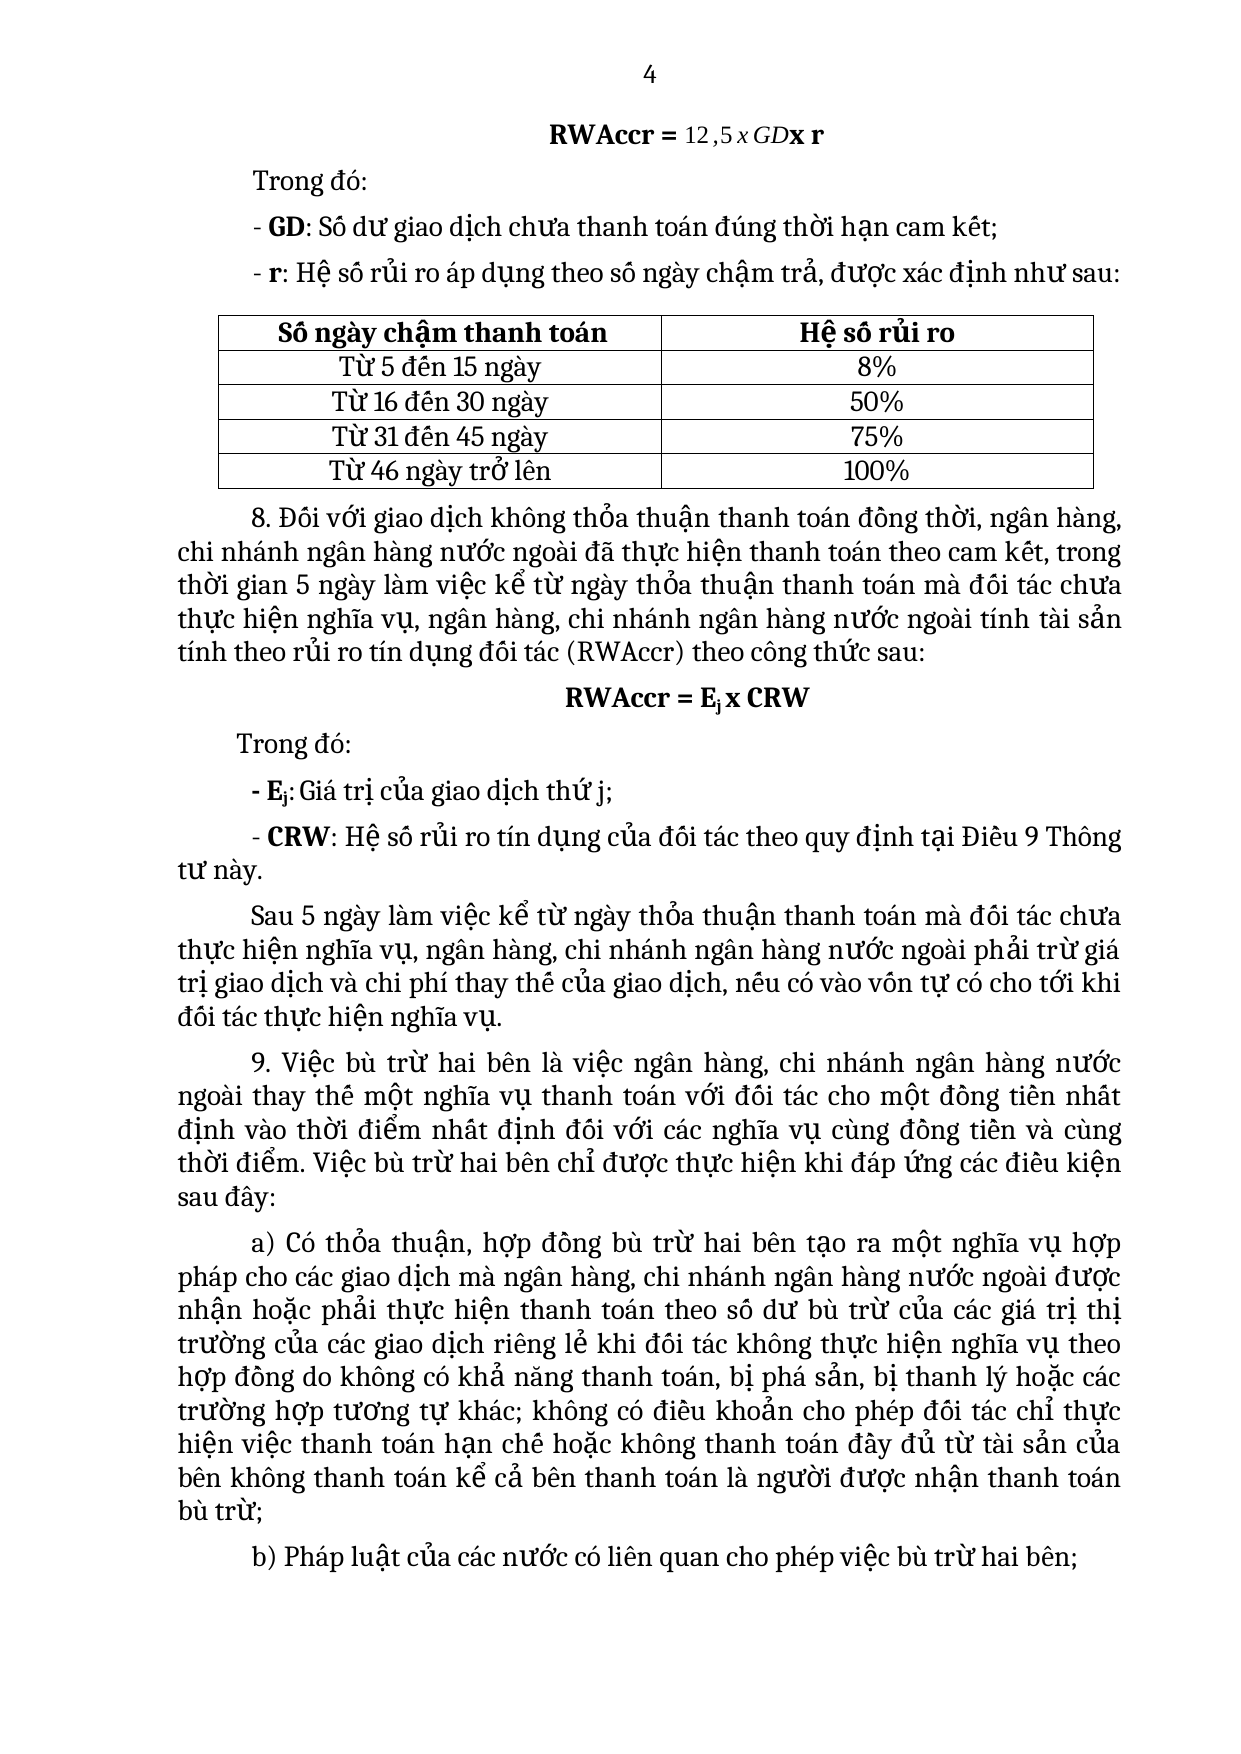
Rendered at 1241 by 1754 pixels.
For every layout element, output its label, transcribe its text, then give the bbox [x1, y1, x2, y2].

table_header Hệ số rủi ro [662, 316, 1093, 349]
table_cell 8% [662, 351, 1093, 384]
table_cell 100% [662, 454, 1093, 488]
text RWAccr = Ej x CRW [177, 682, 1122, 715]
text - r: Hệ số rủi ro áp dụng theo số ngày chậm trả, được xác định như sau: [177, 256, 1122, 290]
table_cell 75% [662, 420, 1093, 453]
table_header Số ngày chậm thanh toán [219, 316, 661, 349]
text 9. Việc bù trừ hai bên là việc ngân hàng, chi nhánh ngân hàng nước ngoài thay thế một nghĩa vụ thanh toán với đối tác cho một đồng tiền nhất định vào thời điểm nhất định đối với các nghĩa vụ cùng đồng tiền và cùng thời điểm. Việc bù trừ hai bên chỉ được thực hiện khi đáp ứng các điều kiện sau đây: [177, 1046, 1122, 1214]
text Trong đó: [236, 728, 1122, 761]
text - GD: Số dư giao dịch chưa thanh toán đúng thời hạn cam kết; [177, 210, 1122, 244]
text Sau 5 ngày làm việc kể từ ngày thỏa thuận thanh toán mà đối tác chưa thực hiện nghĩa vụ, ngân hàng, chi nhánh ngân hàng nước ngoài phải trừ giá trị giao dịch và chi phí thay thế của giao dịch, nếu có vào vốn tự có cho tới khi đối tác thực hiện nghĩa vụ. [177, 899, 1122, 1033]
table_cell Từ 46 ngày trở lên [219, 454, 661, 488]
text Trong đó: [177, 164, 1122, 198]
text - Ej: Giá trị của giao dịch thứ j; [251, 774, 1122, 807]
table_cell 50% [662, 385, 1093, 419]
table_cell Từ 31 đến 45 ngày [219, 420, 661, 453]
text 8. Đối với giao dịch không thỏa thuận thanh toán đồng thời, ngân hàng, chi nhánh ngân hàng nước ngoài đã thực hiện thanh toán theo cam kết, trong thời gian 5 ngày làm việc kể từ ngày thỏa thuận thanh toán mà đối tác chưa thực hiện nghĩa vụ, ngân hàng, chi nhánh ngân hàng nước ngoài tính tài sản tính theo rủi ro tín dụng đối tác (RWAccr) theo công thức sau: [177, 501, 1122, 669]
table_cell Từ 5 đến 15 ngày [219, 351, 661, 384]
text b) Pháp luật của các nước có liên quan cho phép việc bù trừ hai bên; [177, 1541, 1122, 1574]
text RWAccr = x r [177, 118, 1122, 152]
text - CRW: Hệ số rủi ro tín dụng của đối tác theo quy định tại Điều 9 Thông tư này. [177, 820, 1122, 887]
table_cell Từ 16 đến 30 ngày [219, 385, 661, 419]
text a) Có thỏa thuận, hợp đồng bù trừ hai bên tạo ra một nghĩa vụ hợp pháp cho các giao dịch mà ngân hàng, chi nhánh ngân hàng nước ngoài được nhận hoặc phải thực hiện thanh toán theo số dư bù trừ của các giá trị thị trường của các giao dịch riêng lẻ khi đối tác không thực hiện nghĩa vụ theo hợp đồng do không có khả năng thanh toán, bị phá sản, bị thanh lý hoặc các trường hợp tương tự khác; không có điều khoản cho phép đối tác chỉ thực hiện việc thanh toán hạn chế hoặc không thanh toán đầy đủ từ tài sản của bên không thanh toán kể cả bên thanh toán là người được nhận thanh toán bù trừ; [177, 1226, 1122, 1528]
